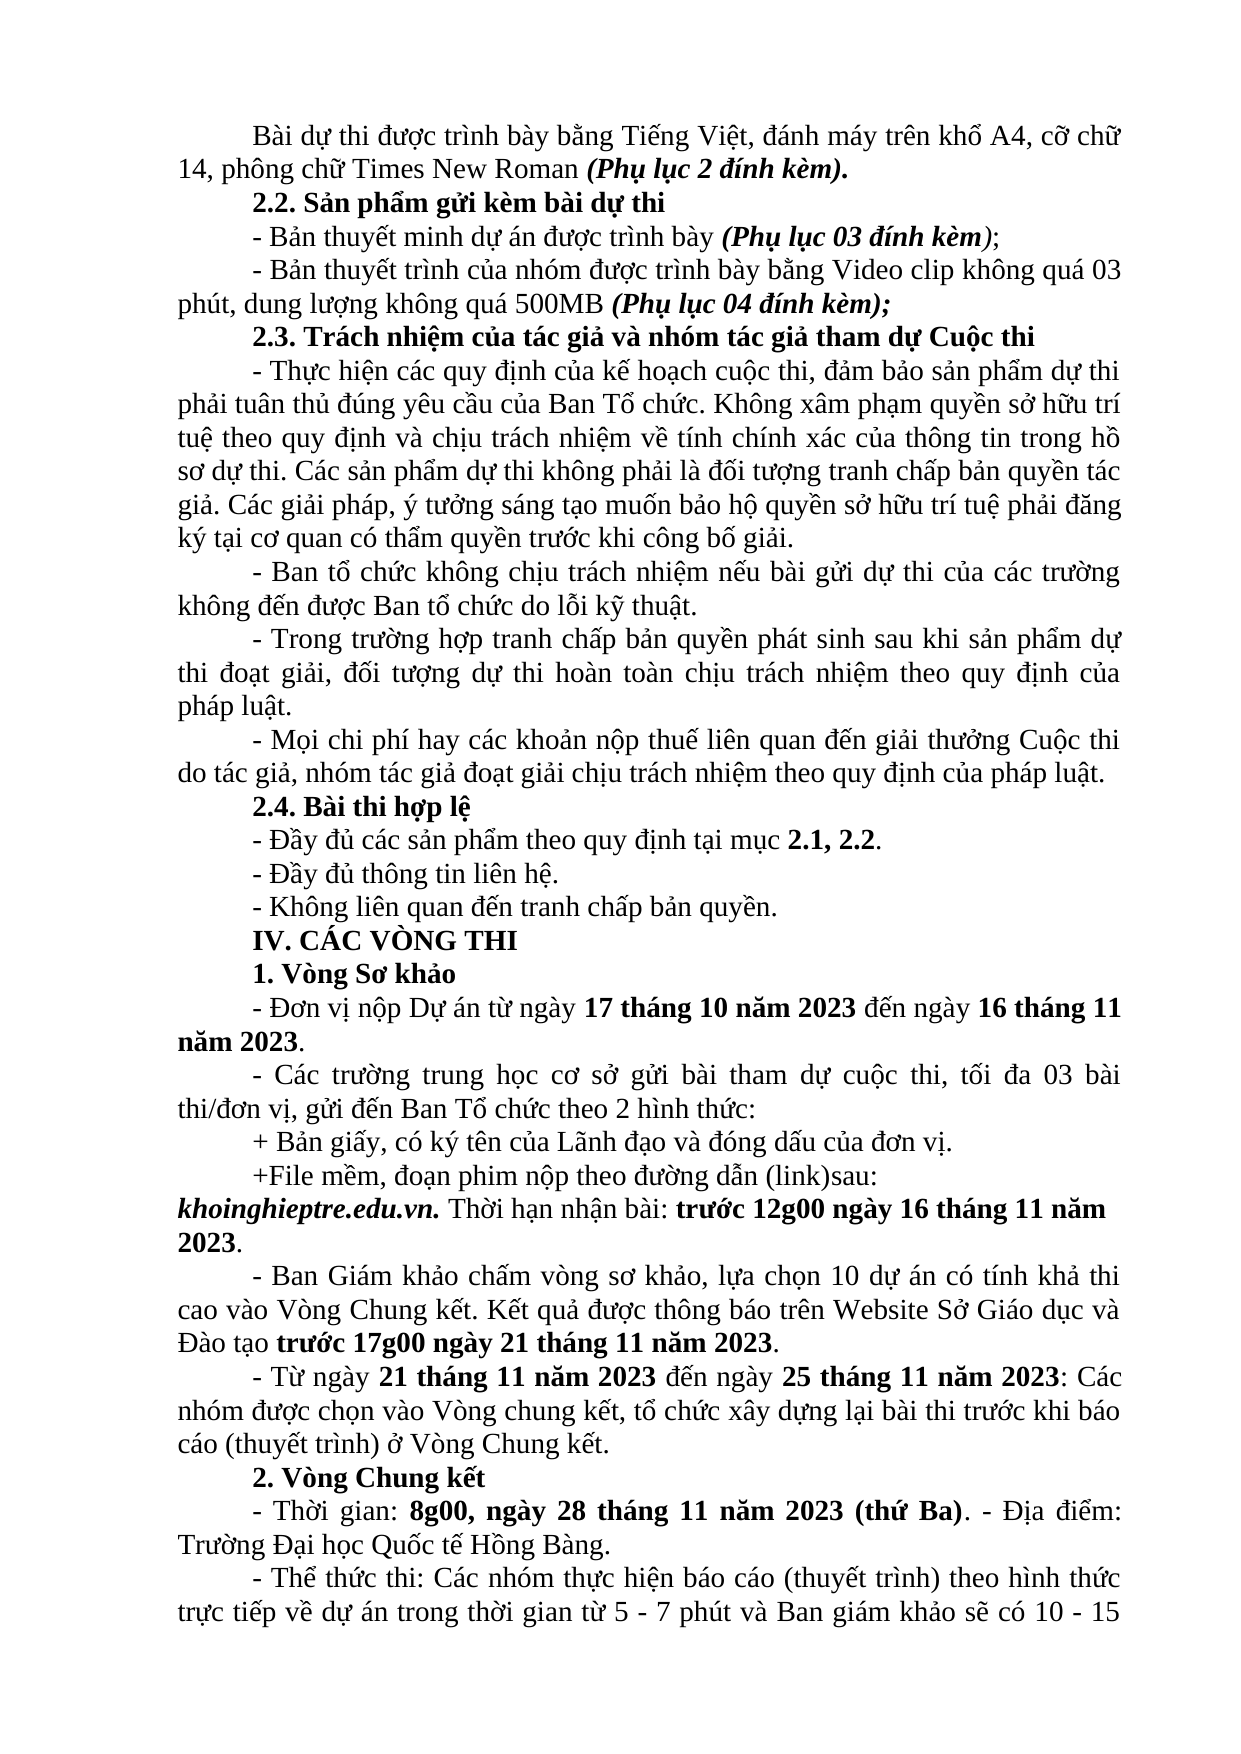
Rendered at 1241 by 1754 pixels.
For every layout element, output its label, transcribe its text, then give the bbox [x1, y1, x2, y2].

text - Mọi chi phí hay các khoản nộp thuế liên quan đến giải thưởng Cuộc thi do tác giả, nhóm tác giả đoạt giải chịu trách nhiệm theo quy định của pháp luật. [177, 722, 1122, 789]
text - Đầy đủ thông tin liên hệ. [177, 856, 1122, 889]
text + Bản giấy, có ký tên của Lãnh đạo và đóng dấu của đơn vị. [177, 1124, 1122, 1158]
text 1. Vòng Sơ khảo [177, 957, 1122, 990]
text 2. Vòng Chung kết [177, 1460, 1122, 1493]
text - Thời gian: 8g00, ngày 28 tháng 11 năm 2023 (thứ Ba). - Địa điểm: Trường Đại học Quốc tế Hồng Bàng. [177, 1493, 1122, 1560]
text - Từ ngày 21 tháng 11 năm 2023 đến ngày 25 tháng 11 năm 2023: Các nhóm được chọn vào Vòng chung kết, tổ chức xây dựng lại bài thi trước khi báo cáo (thuyết trình) ở Vòng Chung kết. [177, 1359, 1122, 1460]
text 2.4. Bài thi hợp lệ [177, 789, 1122, 822]
text IV. CÁC VÒNG THI [177, 923, 1122, 957]
text - Đơn vị nộp Dự án từ ngày 17 tháng 10 năm 2023 đến ngày 16 tháng 11 năm 2023. [177, 990, 1122, 1057]
text - Ban tổ chức không chịu trách nhiệm nếu bài gửi dự thi của các trường không đến được Ban tổ chức do lỗi kỹ thuật. [177, 554, 1122, 621]
text Bài dự thi được trình bày bằng Tiếng Việt, đánh máy trên khổ A4, cỡ chữ 14, phông chữ Times New Roman (Phụ lục 2 đính kèm). [177, 118, 1122, 185]
text - Đầy đủ các sản phẩm theo quy định tại mục 2.1, 2.2. [177, 822, 1122, 856]
text 2.2. Sản phẩm gửi kèm bài dự thi [177, 185, 1122, 219]
text 2.3. Trách nhiệm của tác giả và nhóm tác giả tham dự Cuộc thi [177, 319, 1122, 353]
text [177, 1560, 1122, 1627]
text - Trong trường hợp tranh chấp bản quyền phát sinh sau khi sản phẩm dự thi đoạt giải, đối tượng dự thi hoàn toàn chịu trách nhiệm theo quy định của pháp luật. [177, 621, 1122, 722]
text - Không liên quan đến tranh chấp bản quyền. [177, 889, 1122, 923]
text - Các trường trung học cơ sở gửi bài tham dự cuộc thi, tối đa 03 bài thi/đơn vị, gửi đến Ban Tổ chức theo 2 hình thức: [177, 1057, 1122, 1124]
text - Bản thuyết trình của nhóm được trình bày bằng Video clip không quá 03 phút, dung lượng không quá 500MB (Phụ lục 04 đính kèm); [177, 252, 1122, 319]
text - Ban Giám khảo chấm vòng sơ khảo, lựa chọn 10 dự án có tính khả thi cao vào Vòng Chung kết. Kết quả được thông báo trên Website Sở Giáo dục và Đào tạo trước 17g00 ngày 21 tháng 11 năm 2023. [177, 1258, 1122, 1359]
text +File mềm, đoạn phim nộp theo đường dẫn (link) sau: khoinghieptre.edu.vn. Thời hạn nhận bài: trước 12g00 ngày 16 tháng 11 năm 2023. [177, 1158, 1122, 1258]
text - Thực hiện các quy định của kế hoạch cuộc thi, đảm bảo sản phẩm dự thi phải tuân thủ đúng yêu cầu của Ban Tổ chức. Không xâm phạm quyền sở hữu trí tuệ theo quy định và chịu trách nhiệm về tính chính xác của thông tin trong hồ sơ dự thi. Các sản phẩm dự thi không phải là đối tượng tranh chấp bản quyền tác giả. Các giải pháp, ý tưởng sáng tạo muốn bảo hộ quyền sở hữu trí tuệ phải đăng ký tại cơ quan có thẩm quyền trước khi công bố giải. [177, 353, 1122, 554]
text - Bản thuyết minh dự án được trình bày (Phụ lục 03 đính kèm); [177, 219, 1122, 252]
